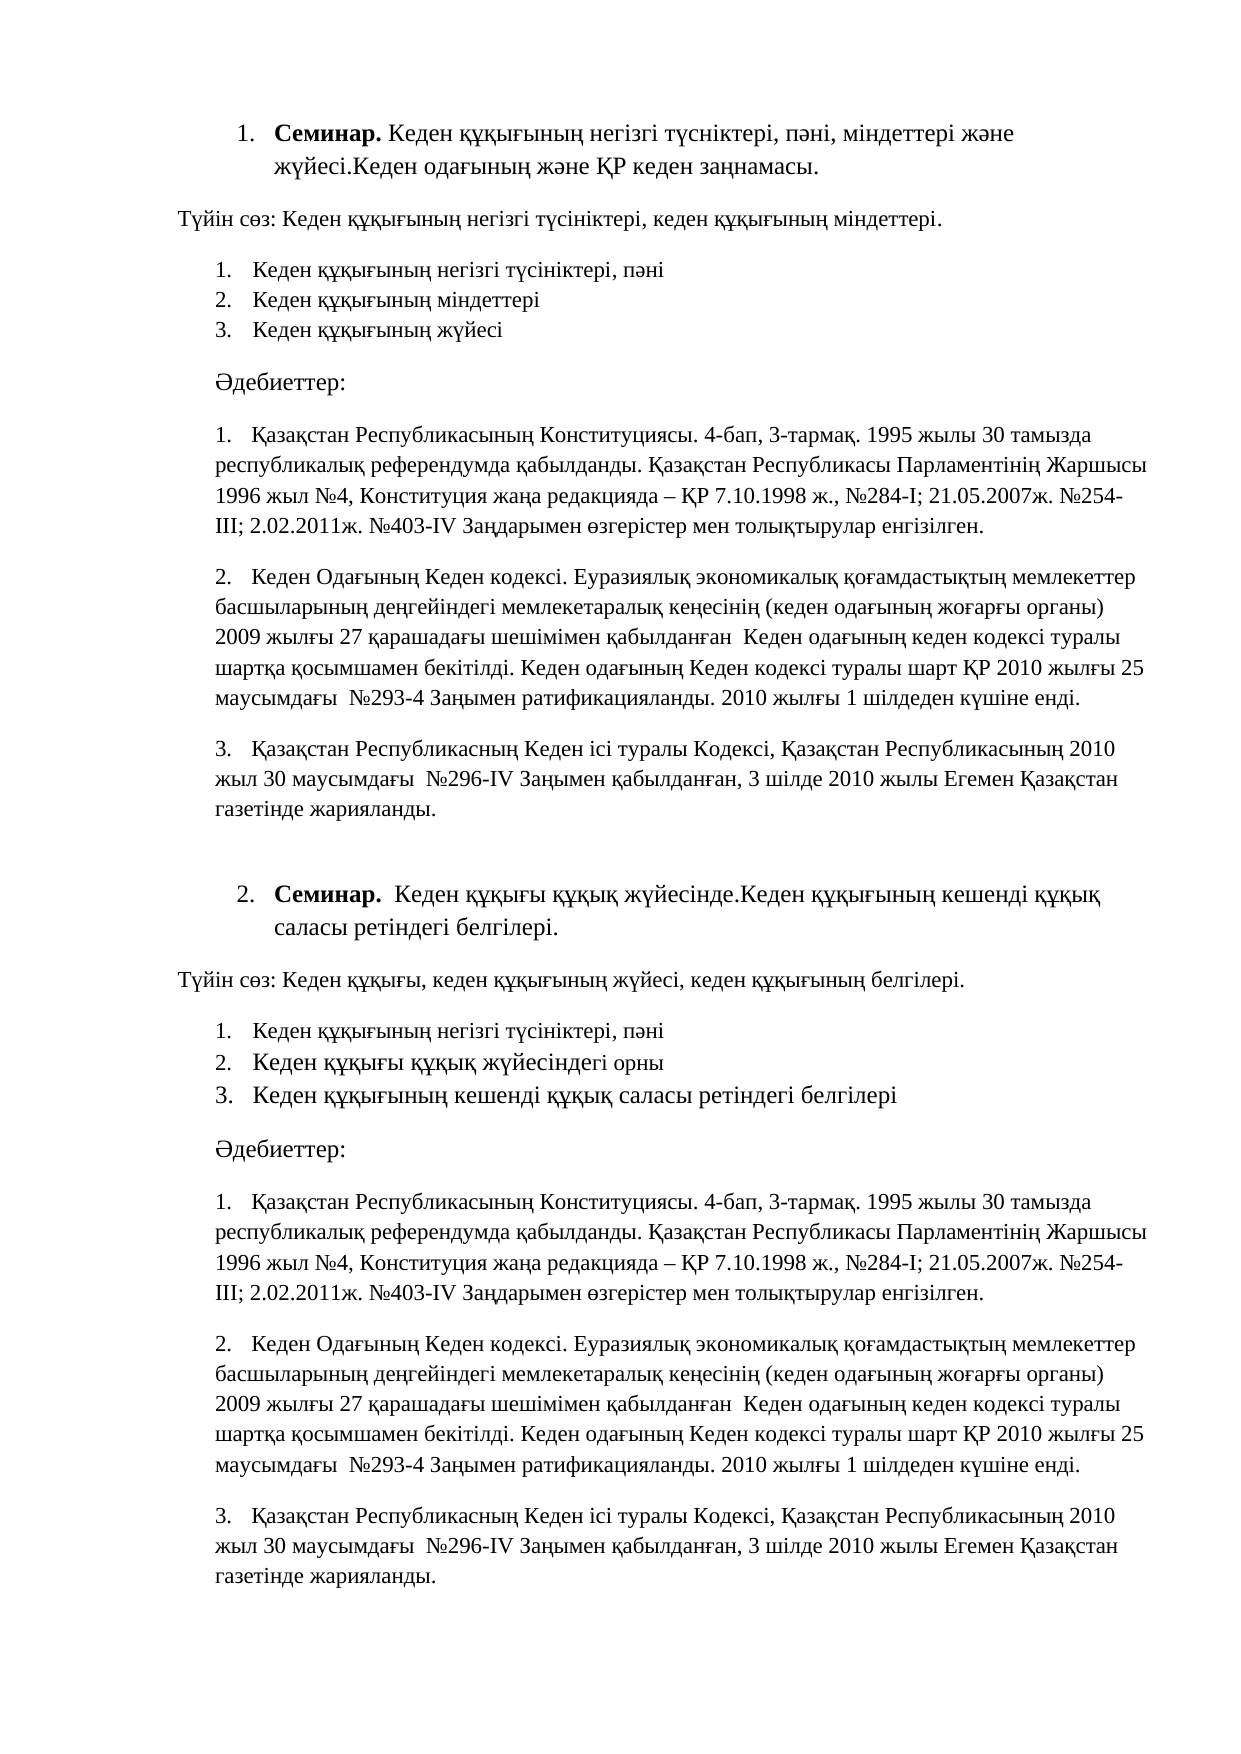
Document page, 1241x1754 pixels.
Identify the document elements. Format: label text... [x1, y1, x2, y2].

list Семинар. Кеден құқығының негізгі түсніктері, пәні, міндеттері және жүйесі.Кеден одағының және ҚР кеден заңнамасы. [236, 118, 1152, 180]
text 1. Қазақстан Республикасының Конституциясы. 4-бап, 3-тармақ. 1995 жылы 30 тамызда республикалық референдумда қабылданды. Қазақстан Республикасы Парламентінің Жаршысы 1996 жыл №4, Конституция жаңа редакцияда – ҚР 7.10.1998 ж., №284-I; 21.05.2007ж. №254-III; 2.02.2011ж. №403-IV Заңдарымен өзгерістер мен толықтырулар енгізілген. [215, 421, 1152, 538]
text Түйін сөз: Кеден құқығы, кеден құқығының жүйесі, кеден құқығының белгілері. [177, 966, 1152, 993]
list Кеден құқығының кешенді құқық саласы ретіндегі белгілері [215, 1081, 1152, 1109]
text 2. Кеден Одағының Кеден кодексі. Еуразиялық экономикалық қоғамдастықтың мемлекеттер басшыларының деңгейіндегі мемлекетаралық кеңесінің (кеден одағының жоғарғы органы) 2009 жылғы 27 қарашадағы шешімімен қабылданған Кеден одағының кеден кодексі туралы шартқа қосымшамен бекітілді. Кеден одағының Кеден кодексі туралы шарт ҚР 2010 жылғы 25 маусымдағы №293-4 Заңымен ратификацияланды. 2010 жылғы 1 шілдеден күшіне енді. [215, 1330, 1152, 1477]
list Кеден құқығының негізгі түсініктері, пәні [215, 1017, 1152, 1044]
list Кеден құқығы құқық жүйесіндегі орны [215, 1047, 1152, 1076]
text 3. Қазақстан Республикасның Кеден ісі туралы Кодексі, Қазақстан Республикасының 2010 жыл 30 маусымдағы №296-ІV Заңымен қабылданған, 3 шілде 2010 жылы Егемен Қазақстан газетінде жарияланды. [215, 735, 1152, 822]
text Әдебиеттер: [215, 367, 1152, 396]
text Әдебиеттер: [215, 1134, 1152, 1163]
text 2. Кеден Одағының Кеден кодексі. Еуразиялық экономикалық қоғамдастықтың мемлекеттер басшыларының деңгейіндегі мемлекетаралық кеңесінің (кеден одағының жоғарғы органы) 2009 жылғы 27 қарашадағы шешімімен қабылданған Кеден одағының кеден кодексі туралы шартқа қосымшамен бекітілді. Кеден одағының Кеден кодексі туралы шарт ҚР 2010 жылғы 25 маусымдағы №293-4 Заңымен ратификацияланды. 2010 жылғы 1 шілдеден күшіне енді. [215, 563, 1152, 710]
text 1. Қазақстан Республикасының Конституциясы. 4-бап, 3-тармақ. 1995 жылы 30 тамызда республикалық референдумда қабылданды. Қазақстан Республикасы Парламентінің Жаршысы 1996 жыл №4, Конституция жаңа редакцияда – ҚР 7.10.1998 ж., №284-I; 21.05.2007ж. №254-III; 2.02.2011ж. №403-IV Заңдарымен өзгерістер мен толықтырулар енгізілген. [215, 1188, 1152, 1305]
list Семинар. Кеден құқығы құқық жүйесінде.Кеден құқығының кешенді құқық саласы ретіндегі белгілері. [236, 879, 1152, 941]
text 3. Қазақстан Республикасның Кеден ісі туралы Кодексі, Қазақстан Республикасының 2010 жыл 30 маусымдағы №296-ІV Заңымен қабылданған, 3 шілде 2010 жылы Егемен Қазақстан газетінде жарияланды. [215, 1502, 1152, 1588]
list Кеден құқығының негізгі түсініктері, пәні [215, 256, 1152, 282]
list Кеден құқығының міндеттері [215, 286, 1152, 313]
list Кеден құқығының жүйесі [215, 316, 1152, 343]
text Түйін сөз: Кеден құқығының негізгі түсініктері, кеден құқығының міндеттері. [177, 205, 1152, 231]
